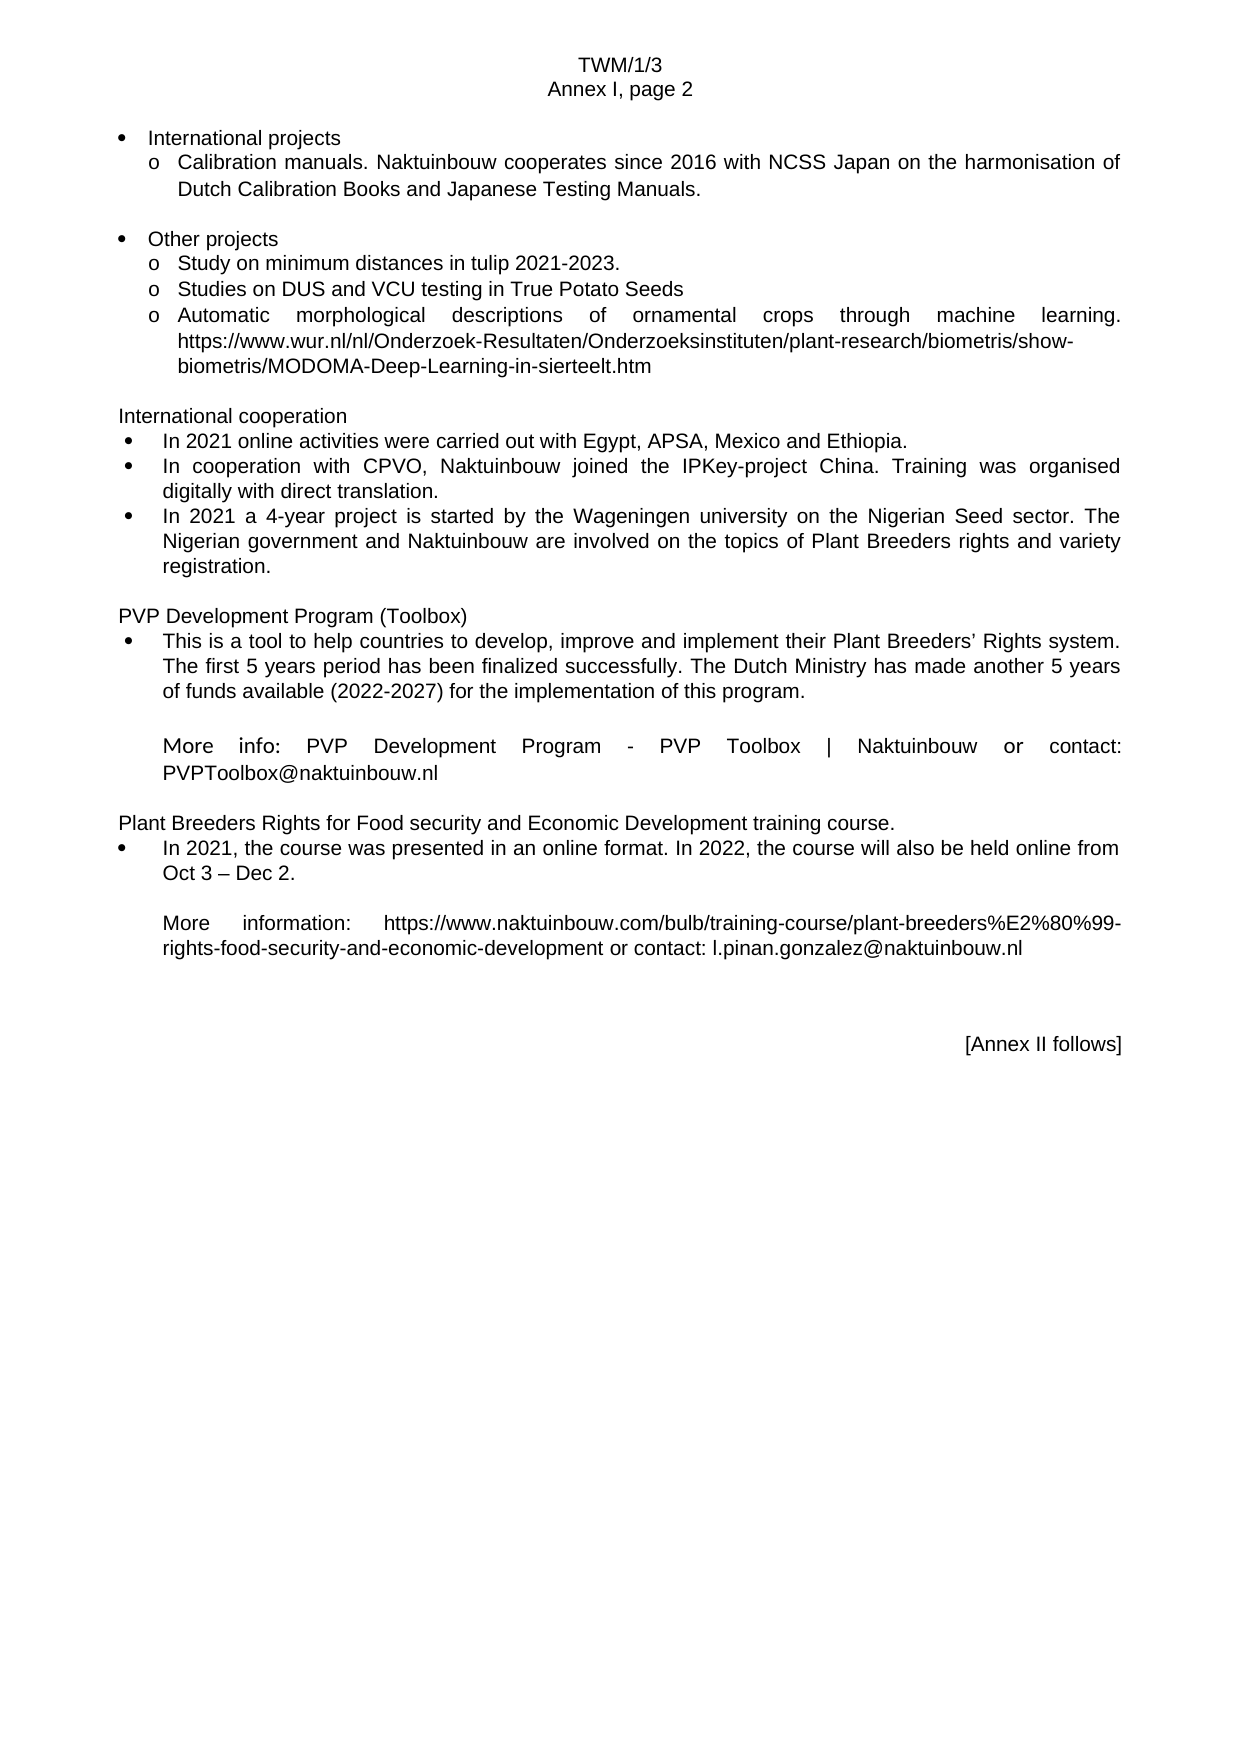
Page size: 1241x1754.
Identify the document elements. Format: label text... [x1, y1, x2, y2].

list Automatic morphological descriptions of ornamental crops through machine learning. https://www.wur.nl/nl/Onderzoek-Resultaten/Onderzoeksinstituten/plant-research/biometris/show-biometris/MODOMA-Deep-Learning-in-sierteelt.htm [148, 302, 1122, 378]
list Other projects [118, 226, 1122, 251]
text PVP Development Program (Toolbox) [118, 603, 1122, 628]
text More information: https://www.naktuinbouw.com/bulb/training-course/plant-breeders%E2%80%99-rights-food-security-and-economic-development or contact: l.pinan.gonzalez@naktuinbouw.nl [162, 909, 1122, 959]
list In 2021 online activities were carried out with Egypt, APSA, Mexico and Ethiopia. [125, 428, 1122, 453]
list Studies on DUS and VCU testing in True Potato Seeds [148, 277, 1122, 302]
list International projects [118, 125, 1122, 150]
list Study on minimum distances in tulip 2021-2023. [148, 251, 1122, 277]
list This is a tool to help countries to develop, improve and implement their Plant Breeders’ Rights system. The first 5 years period has been finalized successfully. The Dutch Ministry has made another 5 years of funds available (2022-2027) for the implementation of this program. [125, 628, 1122, 703]
list In 2021, the course was presented in an online format. In 2022, the course will also be held online from Oct 3 – Dec 2. [118, 834, 1122, 884]
list Calibration manuals. Naktuinbouw cooperates since 2016 with NCSS Japan on the harmonisation of Dutch Calibration Books and Japanese Testing Manuals. [148, 150, 1122, 201]
text More info: PVP Development Program - PVP Toolbox | Naktuinbouw or contact: PVPToolbox@naktuinbouw.nl [162, 731, 1122, 784]
list In cooperation with CPVO, Naktuinbouw joined the IPKey-project China. Training was organised digitally with direct translation. [125, 453, 1122, 503]
list In 2021 a 4-year project is started by the Wageningen university on the Nigerian Seed sector. The Nigerian government and Naktuinbouw are involved on the topics of Plant Breeders rights and variety registration. [125, 503, 1122, 578]
text [Annex II follows] [118, 1032, 1122, 1056]
text Plant Breeders Rights for Food security and Economic Development training course. [118, 809, 1122, 834]
text International cooperation [118, 403, 1122, 428]
